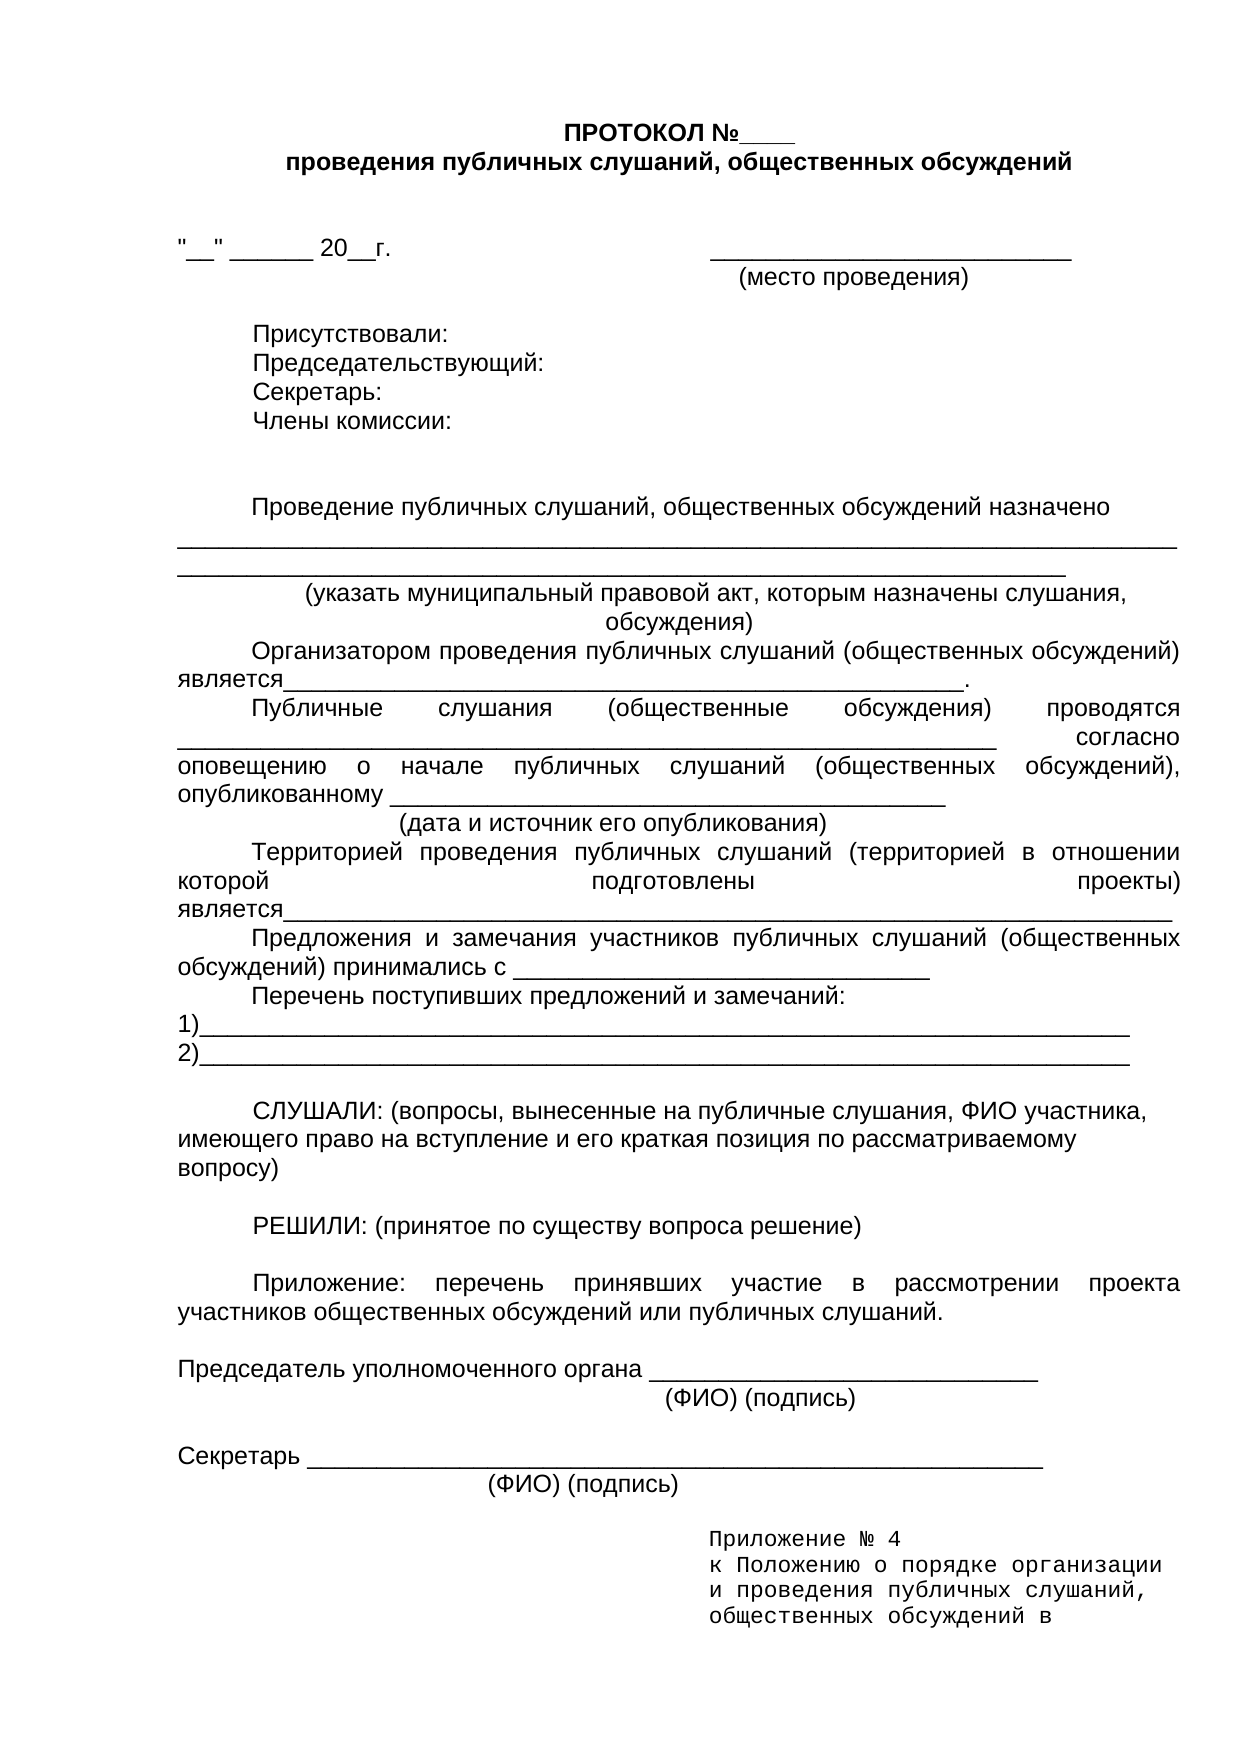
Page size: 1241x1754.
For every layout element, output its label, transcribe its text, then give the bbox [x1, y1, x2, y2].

text Организатором проведения публичных слушаний (общественных обсуждений) является_________________________________________________. [177, 636, 1181, 693]
text ПРОТОКОЛ №____ [177, 118, 1181, 147]
text Секретарь: [177, 377, 1181, 406]
text РЕШИЛИ: (принятое по существу вопроса решение) [177, 1211, 1181, 1239]
text проведения публичных слушаний, общественных обсуждений [177, 147, 1181, 176]
text (указать муниципальный правовой акт, которым назначены слушания, обсуждения) [177, 578, 1181, 636]
text СЛУШАЛИ: (вопросы, вынесенные на публичные слушания, ФИО участника, имеющего право на вступление и его краткая позиция по рассматриваемому вопросу) [177, 1096, 1181, 1182]
text (ФИО) (подпись) [487, 1469, 1181, 1498]
text Проведение публичных слушаний, общественных обсуждений назначено ________________________________________________________________________________________________________________________________________ [177, 492, 1181, 578]
text Председатель уполномоченного органа ____________________________ [177, 1354, 1181, 1383]
text Предложения и замечания участников публичных слушаний (общественных обсуждений) принимались с ______________________________ [177, 923, 1181, 981]
text (ФИО) (подпись) [664, 1383, 1181, 1412]
text Перечень поступивших предложений и замечаний: [177, 981, 1181, 1009]
text (дата и источник его опубликования) [177, 808, 1181, 837]
text "__" ______ 20__г. __________________________ [177, 233, 1181, 262]
text Приложение: перечень принявших участие в рассмотрении проекта участников общественных обсуждений или публичных слушаний. [177, 1268, 1181, 1326]
text 1)___________________________________________________________________ [177, 1009, 1181, 1038]
text Приложение № 4 [709, 1527, 1181, 1553]
text Территорией проведения публичных слушаний (территорией в отношении которой подготовлены проекты) является________________________________________________________________ [177, 837, 1181, 923]
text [709, 1553, 1181, 1631]
text Члены комиссии: [177, 406, 1181, 434]
text 2)___________________________________________________________________ [177, 1038, 1181, 1067]
text (место проведения) [177, 262, 1181, 291]
text Секретарь _____________________________________________________ [177, 1441, 1181, 1469]
text Председательствующий: [177, 348, 1181, 377]
text Присутствовали: [177, 319, 1181, 348]
text Публичные слушания (общественные обсуждения) проводятся ___________________________________________________________ согласно оповещению о начале публичных слушаний (общественных обсуждений), опубликованному ________________________________________ [177, 693, 1181, 808]
